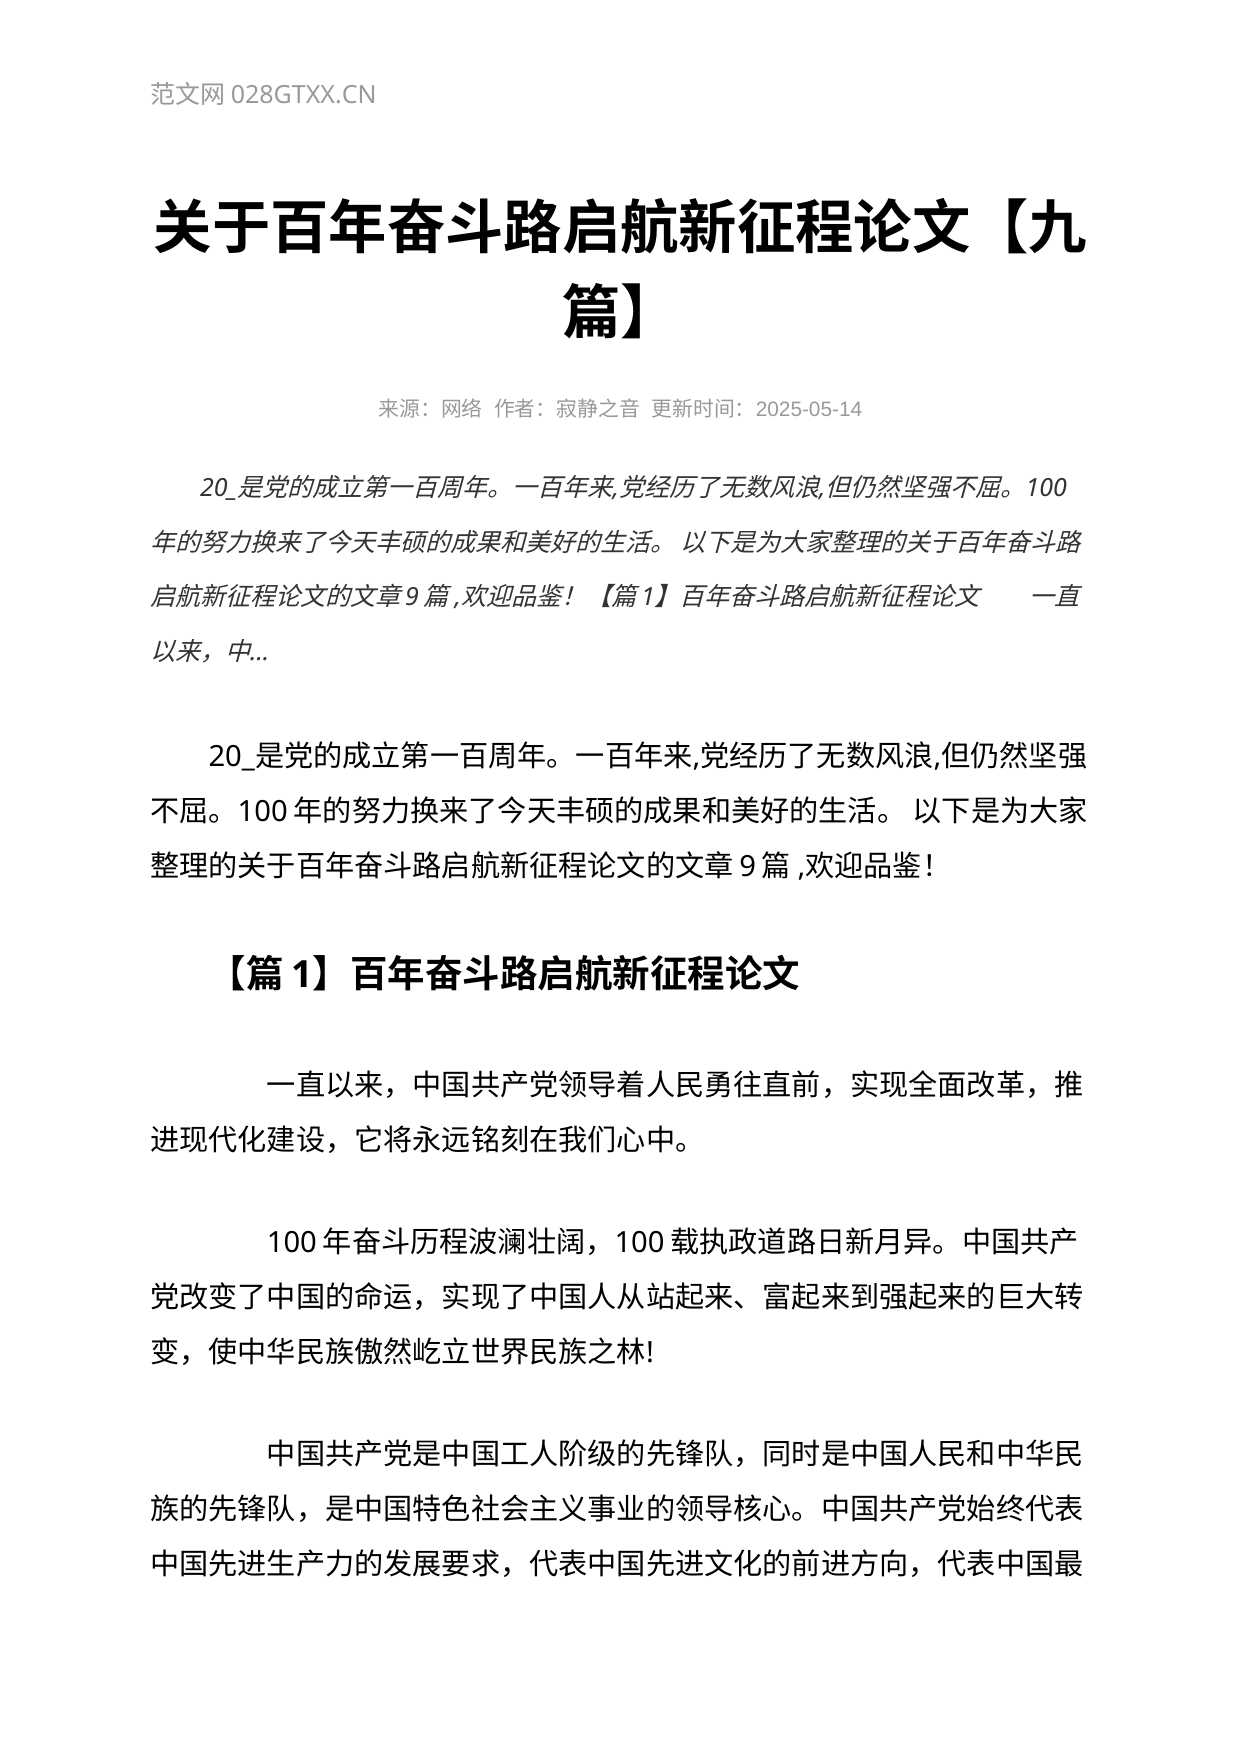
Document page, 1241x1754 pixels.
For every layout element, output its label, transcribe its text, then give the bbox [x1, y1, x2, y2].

text 来源：网络 作者：寂静之音 更新时间：2025-05-14 [150, 397, 1090, 421]
text 20_是党的成立第一百周年。一百年来,党经历了无数风浪,但仍然坚强不屈。100年的努力换来了今天丰硕的成果和美好的生活。 以下是为大家整理的关于百年奋斗路启航新征程论文的文章9篇 ,欢迎品鉴！【篇1】百年奋斗路启航新征程论文 一直以来，中... [150, 468, 1090, 667]
text 一直以来，中国共产党领导着人民勇往直前，实现全面改革，推进现代化建设，它将永远铭刻在我们心中。 [150, 1062, 1090, 1159]
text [150, 1430, 1090, 1582]
text 【篇1】百年奋斗路启航新征程论文 [150, 944, 1090, 999]
text 20_是党的成立第一百周年。一百年来,党经历了无数风浪,但仍然坚强不屈。100年的努力换来了今天丰硕的成果和美好的生活。 以下是为大家整理的关于百年奋斗路启航新征程论文的文章9篇 ,欢迎品鉴！ [150, 732, 1090, 885]
subtitle 关于百年奋斗路启航新征程论文【九篇】 [150, 181, 1090, 350]
text 100年奋斗历程波澜壮阔，100载执政道路日新月异。中国共产党改变了中国的命运，实现了中国人从站起来、富起来到强起来的巨大转变，使中华民族傲然屹立世界民族之林! [150, 1218, 1090, 1371]
